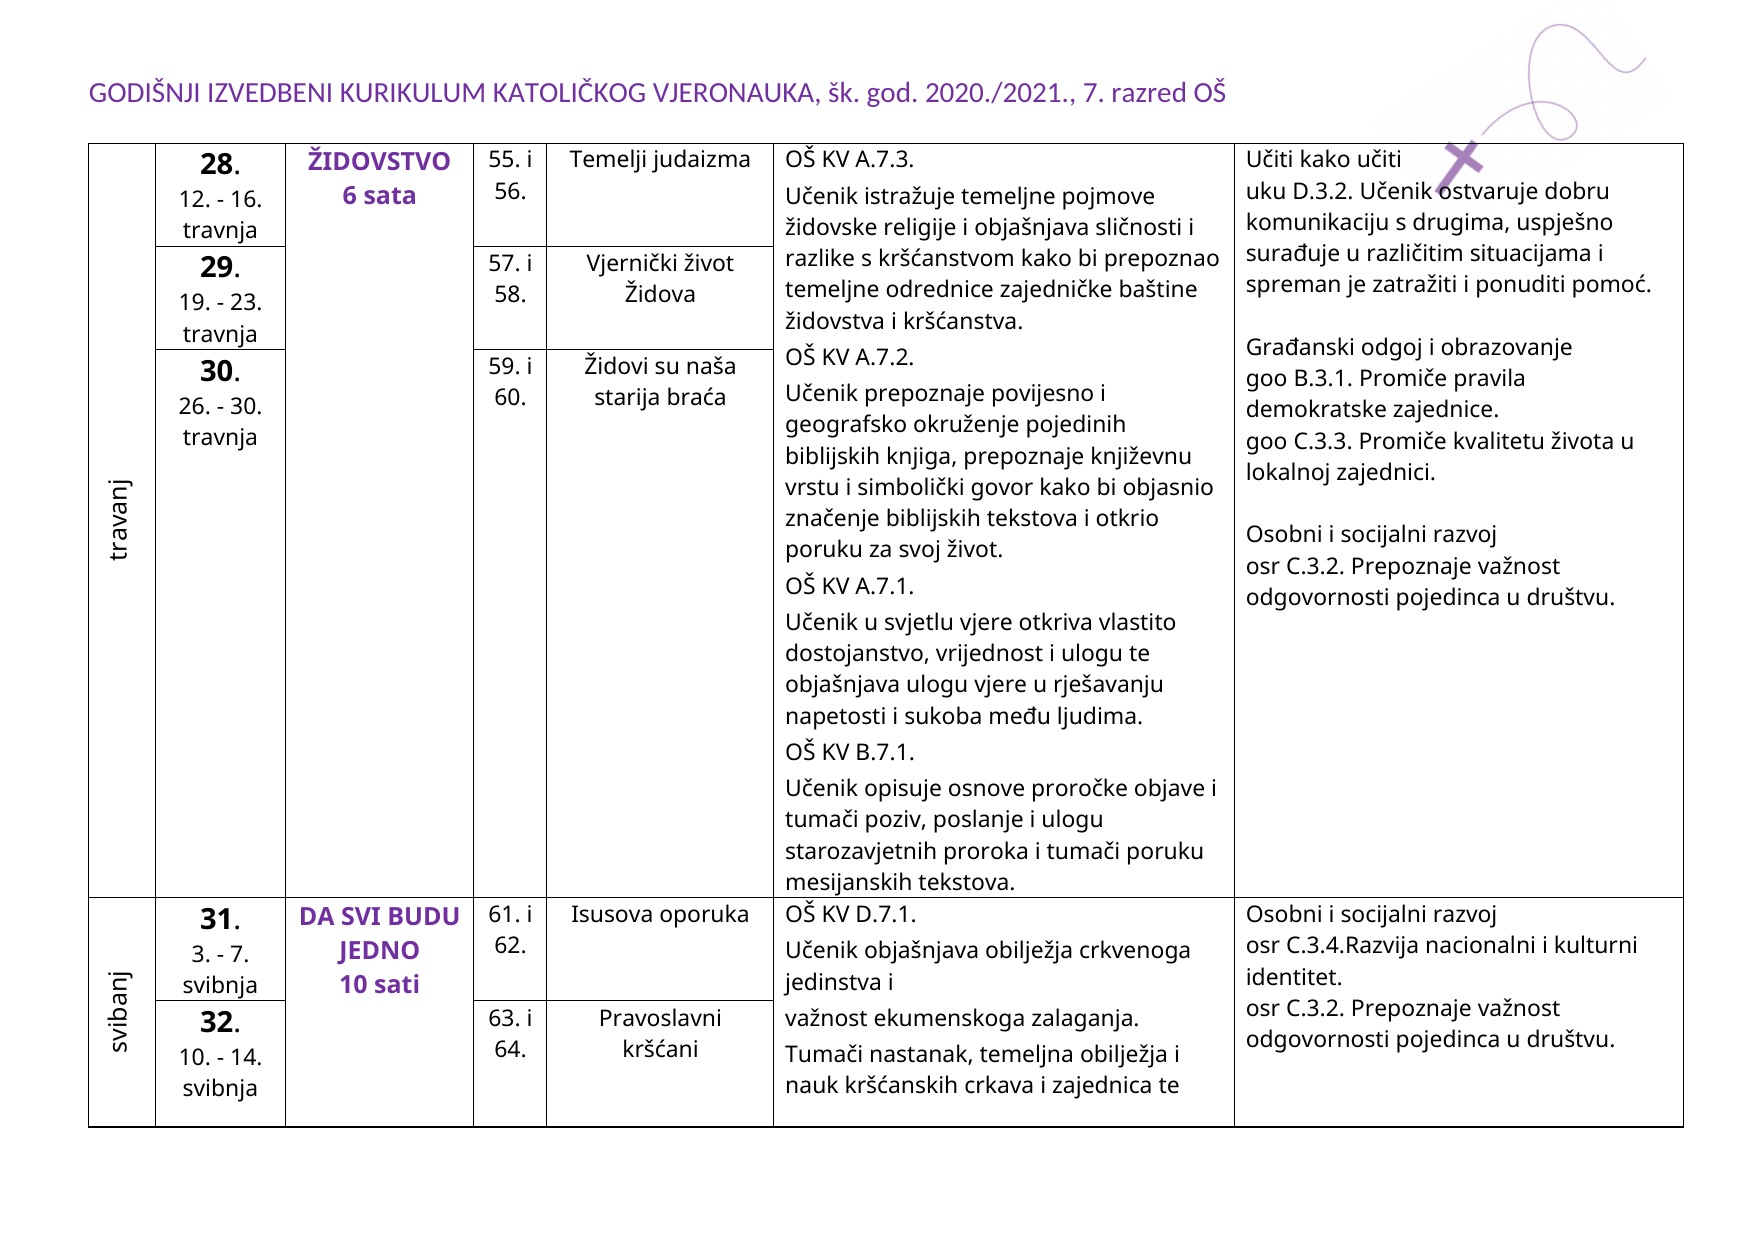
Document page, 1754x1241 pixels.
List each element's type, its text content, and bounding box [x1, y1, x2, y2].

table_cell 32. 10. - 14. svibnja [156, 1001, 285, 1126]
table_cell OŠ KV A.7.3. Učenik istražuje temeljne pojmove židovske religije i objašnjava sličnosti i razlike s kršćanstvom kako bi prepoznao temeljne odrednice zajedničke baštine židovstva i kršćanstva. OŠ KV A.7.2. Učenik prepoznaje povijesno i geografsko okruženje pojedinih biblijskih knjiga, prepoznaje književnu vrstu i simbolički govor kako bi objasnio značenje biblijskih tekstova i otkrio poruku za svoj život. OŠ KV A.7.1. Učenik u svjetlu vjere otkriva vlastito dostojanstvo, vrijednost i ulogu te objašnjava ulogu vjere u rješavanju napetosti i sukoba među ljudima. OŠ KV B.7.1. Učenik opisuje osnove proročke objave i tumači poziv, poslanje i ulogu starozavjetnih proroka i tumači poruku mesijanskih tekstova. [774, 144, 1234, 897]
table_cell 29. 19. - 23. travnja [156, 247, 285, 349]
table_cell Židovi su naša starija braća [547, 350, 773, 897]
table_cell 57. i 58. [474, 247, 546, 349]
table_cell Pravoslavni kršćani [547, 1001, 773, 1126]
table_cell OŠ KV D.7.1. Učenik objašnjava obilježja crkvenoga jedinstva i važnost ekumenskoga zalaganja. Tumači nastanak, temeljna obilježja i nauk kršćanskih crkava i zajednica te navodi primjere ekumenizma. OŠ KV D.7.2. Učenik objašnjava utjecaj kršćanstva na hrvatsko društvo, na hrvatsku kulturu, tradiciju, umjetnost, književnost i znanost. OŠ KV A.7.1. Učenik u svjetlu vjere otkriva vlastito dostojanstvo, vrijednost i ulogu te objašnjava ulogu vjere u rješavanju napetosti i sukoba među ljudima. [774, 898, 1234, 1126]
table_cell 31. 3. - 7. svibnja [156, 898, 285, 1000]
table_cell Temelji judaizma [547, 144, 773, 246]
table_cell 63. i 64. [474, 1001, 546, 1126]
table_cell Vjernički život Židova [547, 247, 773, 349]
table_cell 61. i 62. [474, 898, 546, 1000]
table_cell 28. 12. - 16. travnja [156, 144, 285, 246]
table_cell DA SVI BUDU JEDNO 10 sati [286, 898, 473, 1126]
table_cell 55. i 56. [474, 144, 546, 246]
table_cell Isusova oporuka [547, 898, 773, 1000]
table_cell ŽIDOVSTVO 6 sata [286, 144, 473, 897]
picture [1371, 0, 1671, 143]
table_cell 59. i 60. [474, 350, 546, 897]
table_cell travanj [89, 144, 155, 897]
table_cell 30. 26. - 30. travnja [156, 350, 285, 897]
table_cell svibanj [89, 898, 155, 1126]
table_cell Učiti kako učiti uku D.3.2. Učenik ostvaruje dobru komunikaciju s drugima, uspješno surađuje u različitim situacijama i spreman je zatražiti i ponuditi pomoć. Građanski odgoj i obrazovanje goo B.3.1. Promiče pravila demokratske zajednice. goo C.3.3. Promiče kvalitetu života u lokalnoj zajednici. Osobni i socijalni razvoj osr C.3.2. Prepoznaje važnost odgovornosti pojedinca u društvu. [1235, 144, 1683, 897]
table_cell Osobni i socijalni razvoj osr C.3.4.Razvija nacionalni i kulturni identitet. osr C.3.2. Prepoznaje važnost odgovornosti pojedinca u društvu. Učiti kako učiti uku D.3.2. Učenik ostvaruje dobru komunikaciju s drugima, uspješno surađuje u različitim situacijama i spreman je zatražiti i ponuditi pomoć. Građanski odgoj i obrazovanje goo B.3.1. Promiče pravila demokratske zajednice. goo C.3.3. Promiče kvalitetu života u lokalnoj zajednici. [1235, 898, 1683, 1126]
